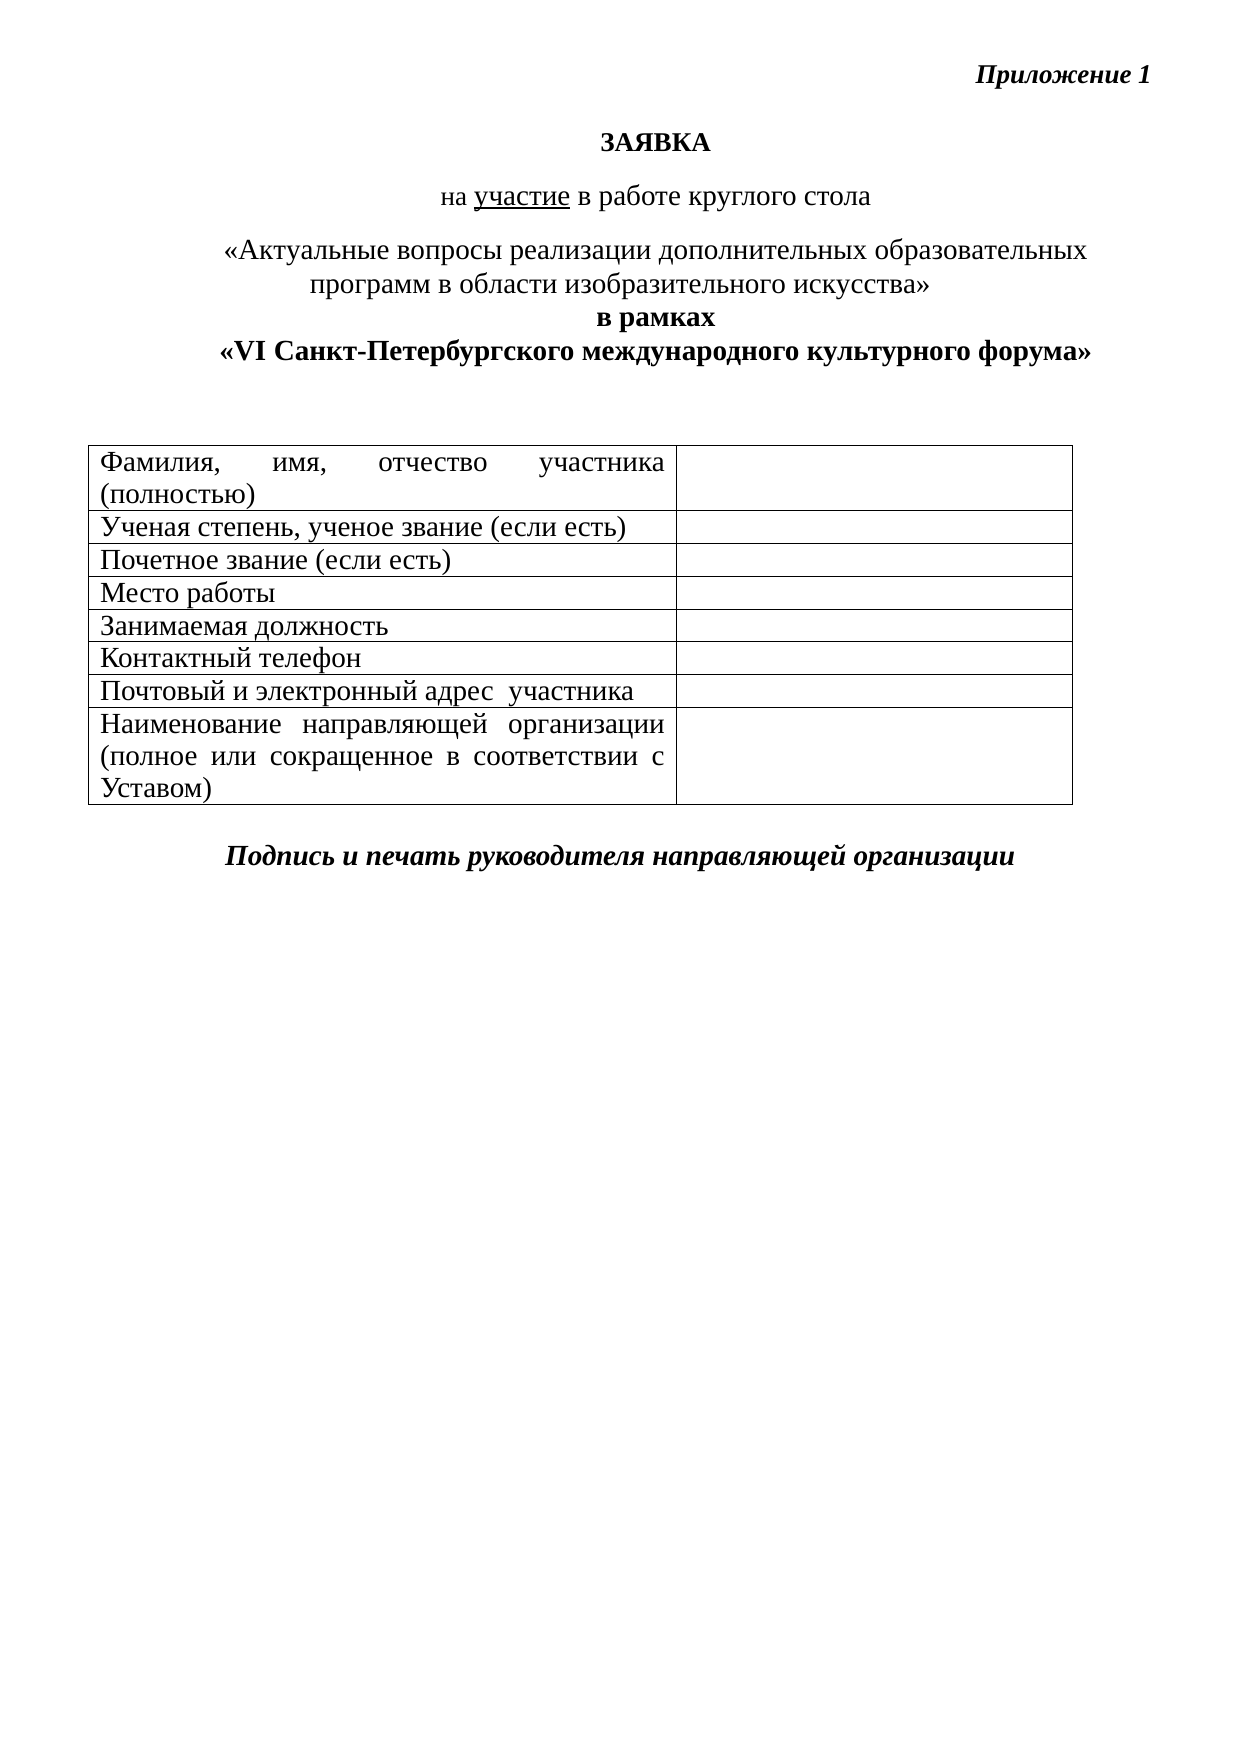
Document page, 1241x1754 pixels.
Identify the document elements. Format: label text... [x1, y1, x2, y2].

table_cell Занимаемая должность [89, 610, 676, 641]
text Приложение 1 [89, 58, 1152, 89]
text ЗАЯВКА [89, 126, 1152, 157]
table_cell Место работы [89, 577, 676, 608]
table_cell [677, 577, 1072, 608]
text «VI Санкт-Петербургского международного культурного форума» [89, 333, 1152, 366]
table_header [677, 446, 1072, 510]
table_cell Ученая степень, ученое звание (если есть) [89, 511, 676, 543]
text в рамках [89, 299, 1152, 333]
table_cell Контактный телефон [89, 642, 676, 674]
table_cell [677, 610, 1072, 641]
table_cell [677, 544, 1072, 576]
table_cell [677, 675, 1072, 707]
table_cell Наименование направляющей организации (полное или сокращенное в соответствии с Уставом) [89, 708, 676, 803]
table_cell [677, 642, 1072, 674]
text на участие в работе круглого стола [89, 178, 1152, 211]
text «Актуальные вопросы реализации дополнительных образовательных программ в области изобразительного искусства» [89, 232, 1152, 299]
table_header Фамилия, имя, отчество участника (полностью) [89, 446, 676, 510]
table_cell [677, 511, 1072, 543]
text Подпись и печать руководителя направляющей организации [89, 838, 1152, 872]
table_cell Почетное звание (если есть) [89, 544, 676, 576]
table_cell [677, 708, 1072, 803]
table_cell Почтовый и электронный адрес участника [89, 675, 676, 707]
